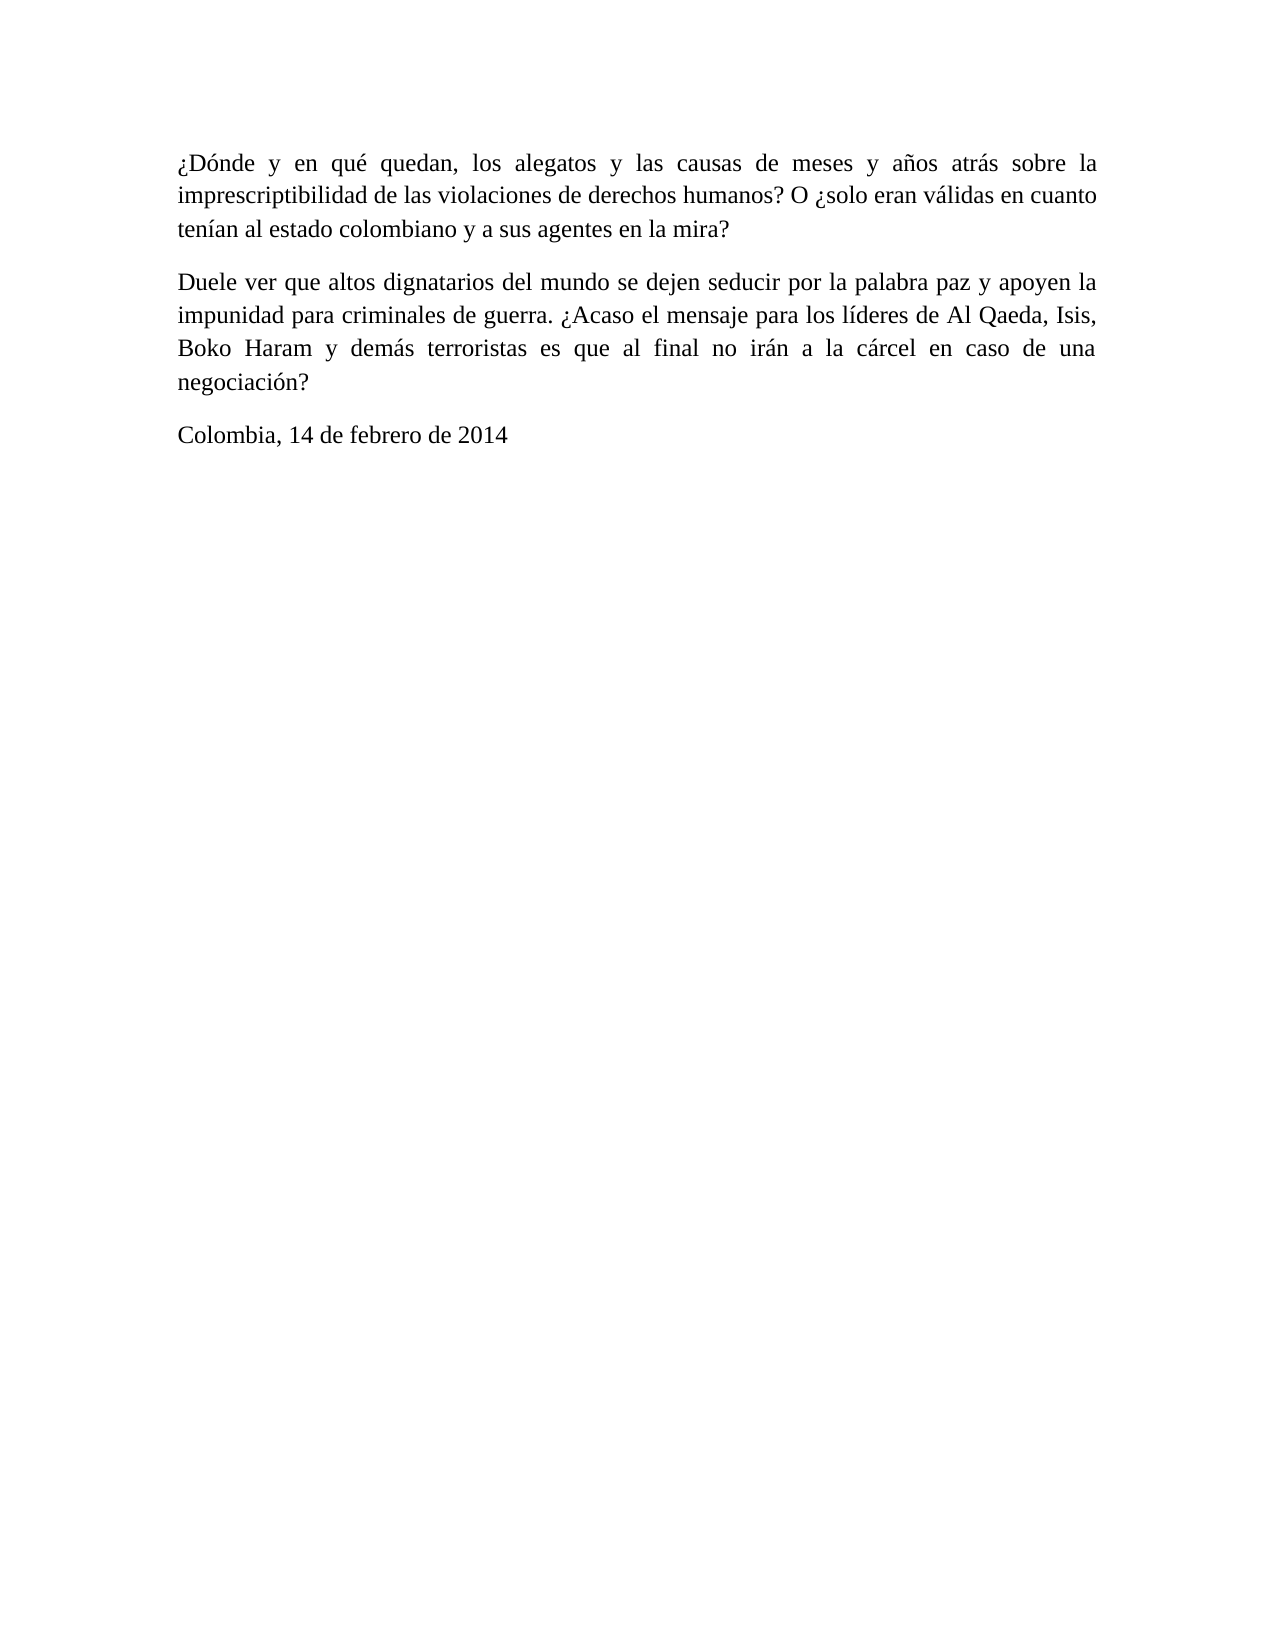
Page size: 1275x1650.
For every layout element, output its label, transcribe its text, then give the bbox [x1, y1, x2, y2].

text ¿Dónde y en qué quedan, los alegatos y las causas de meses y años atrás sobre la imprescriptibilidad de las violaciones de derechos humanos? O ¿solo eran válidas en cuanto tenían al estado colombiano y a sus agentes en la mira? [177, 148, 1098, 242]
text Duele ver que altos dignatarios del mundo se dejen seducir por la palabra paz y apoyen la impunidad para criminales de guerra. ¿Acaso el mensaje para los líderes de Al Qaeda, Isis, Boko Haram y demás terroristas es que al final no irán a la cárcel en caso de una negociación? [177, 267, 1098, 395]
text Colombia, 14 de febrero de 2014 [177, 420, 1098, 449]
